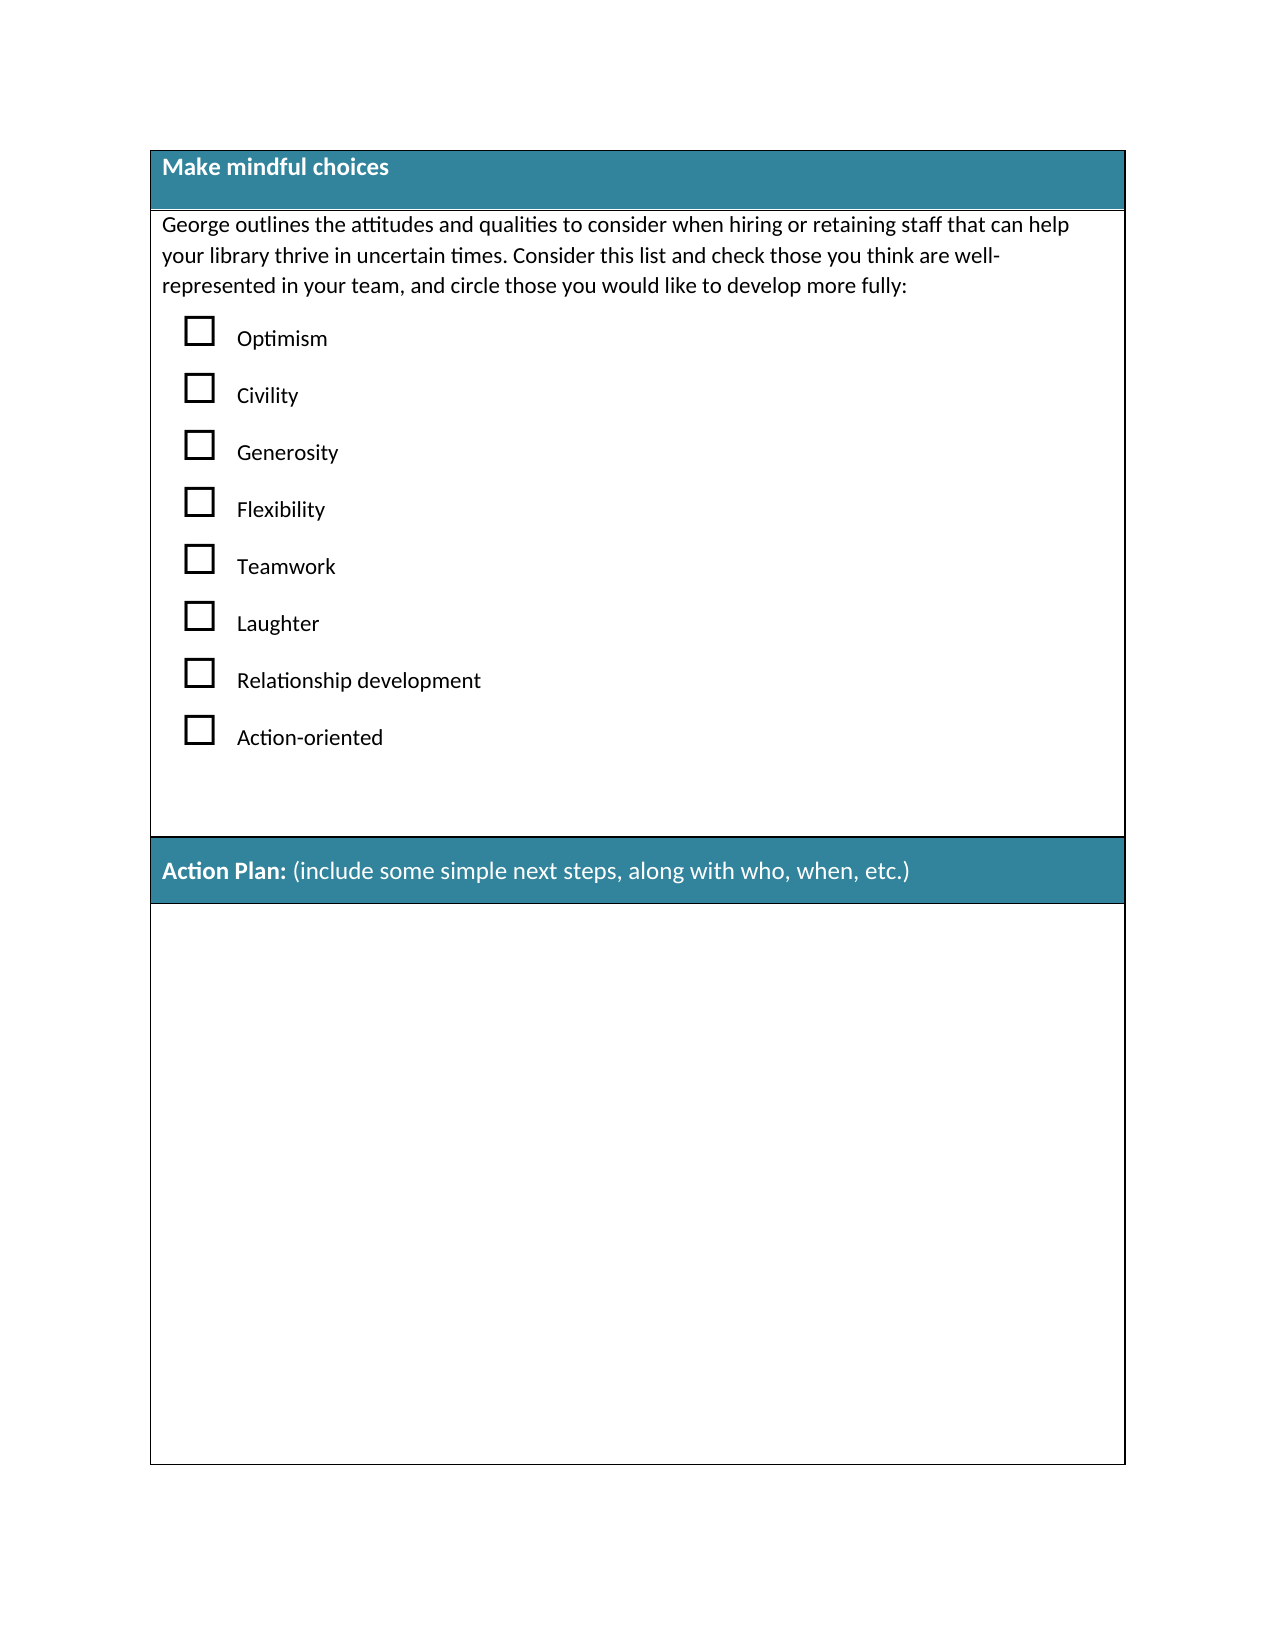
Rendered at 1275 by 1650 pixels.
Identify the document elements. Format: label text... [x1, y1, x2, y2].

table_cell Action Plan: (include some simple next steps, along with who, when, etc.) [151, 838, 1124, 903]
table_cell [151, 904, 1124, 1464]
table_cell George outlines the attitudes and qualities to consider when hiring or retaining staff that can help your library thrive in uncertain times. Consider this list and check those you think are well-represented in your team, and circle those you would like to develop more fully: Optimism Civility Generosity Flexibility Teamwork Laughter Relationship development Action-oriented [151, 211, 1124, 836]
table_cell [151, 151, 1124, 209]
